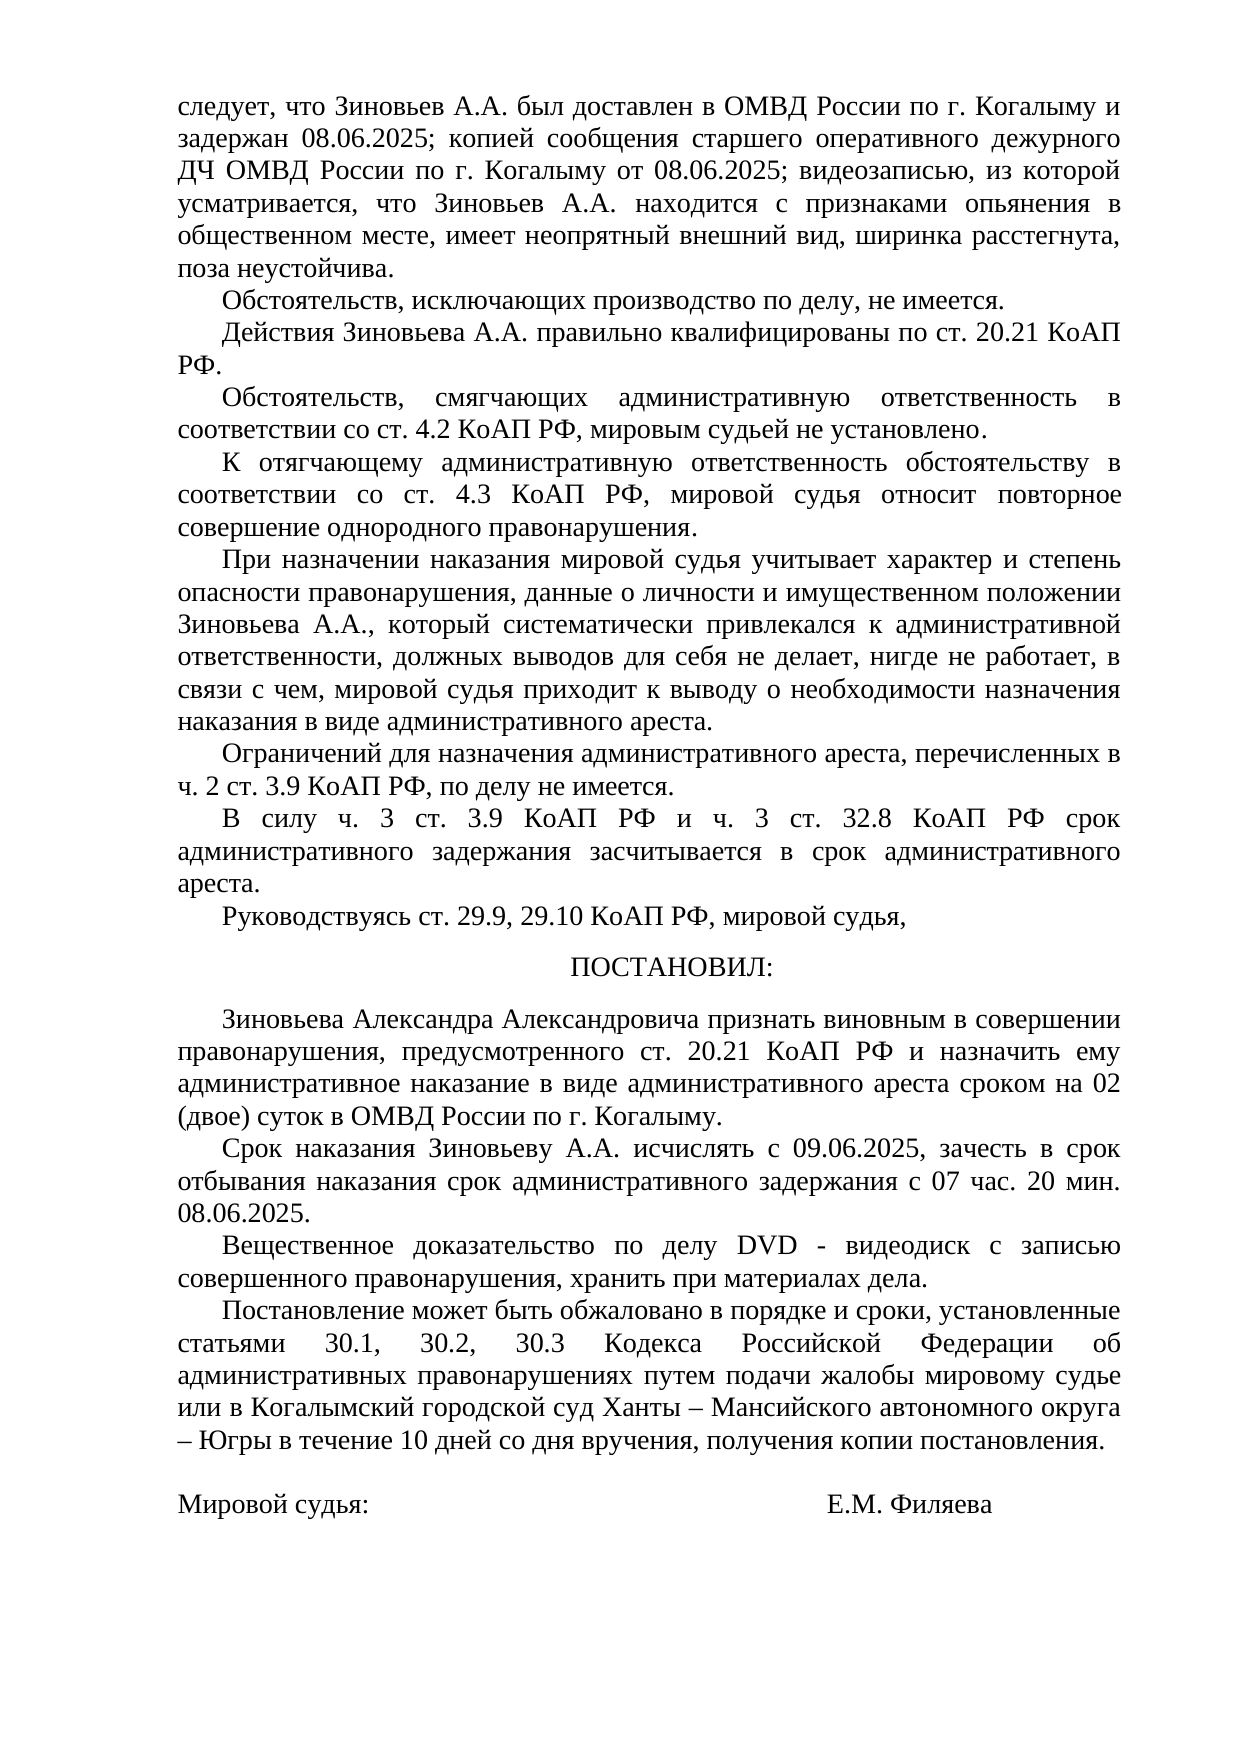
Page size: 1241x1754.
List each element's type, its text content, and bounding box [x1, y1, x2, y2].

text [177, 89, 1122, 283]
text При назначении наказания мировой судья учитывает характер и степень опасности правонарушения, данные о личности и имущественном положении Зиновьева А.А., который систематически привлекался к административной ответственности, должных выводов для себя не делает, нигде не работает, в связи с чем, мировой судья приходит к выводу о необходимости назначения наказания в виде административного ареста. [177, 542, 1122, 737]
text Обстоятельств, исключающих производство по делу, не имеется. [177, 283, 1122, 315]
text Ограничений для назначения административного ареста, перечисленных в ч. 2 ст. 3.9 КоАП РФ, по делу не имеется. [177, 737, 1122, 801]
text К отягчающему административную ответственность обстоятельству в соответствии со ст. 4.3 КоАП РФ, мировой судья относит повторное совершение однородного правонарушения. [177, 445, 1122, 542]
text Обстоятельств, смягчающих административную ответственность в соответствии со ст. 4.2 КоАП РФ, мировым судьей не установлено. [177, 380, 1122, 445]
text ПОСТАНОВИЛ: [177, 950, 1122, 982]
text Зиновьева Александра Александровича признать виновным в совершении правонарушения, предусмотренного ст. 20.21 КоАП РФ и назначить ему административное наказание в виде административного ареста сроком на 02 (двое) суток в ОМВД России по г. Когалыму. [177, 1002, 1122, 1131]
text Руководствуясь ст. 29.9, 29.10 КоАП РФ, мировой судья, [177, 898, 1122, 931]
text Срок наказания Зиновьеву А.А. исчислять с 09.06.2025, зачесть в срок отбывания наказания срок административного задержания с 07 час. 20 мин. 08.06.2025. [177, 1131, 1122, 1228]
text Мировой судья: Е.М. Филяева [177, 1488, 1122, 1520]
text Вещественное доказательство по делу DVD - видеодиск с записью совершенного правонарушения, хранить при материалах дела. [177, 1228, 1122, 1293]
text Постановление может быть обжаловано в порядке и сроки, установленные статьями 30.1, 30.2, 30.3 Кодекса Российской Федерации об административных правонарушениях путем подачи жалобы мировому судье или в Когалымский городской суд Ханты – Мансийского автономного округа – Югры в течение 10 дней со дня вручения, получения копии постановления. [177, 1293, 1122, 1455]
text В силу ч. 3 ст. 3.9 КоАП РФ и ч. 3 ст. 32.8 КоАП РФ срок административного задержания засчитывается в срок административного ареста. [177, 801, 1122, 898]
text Действия Зиновьева А.А. правильно квалифицированы по ст. 20.21 КоАП РФ. [177, 315, 1122, 380]
